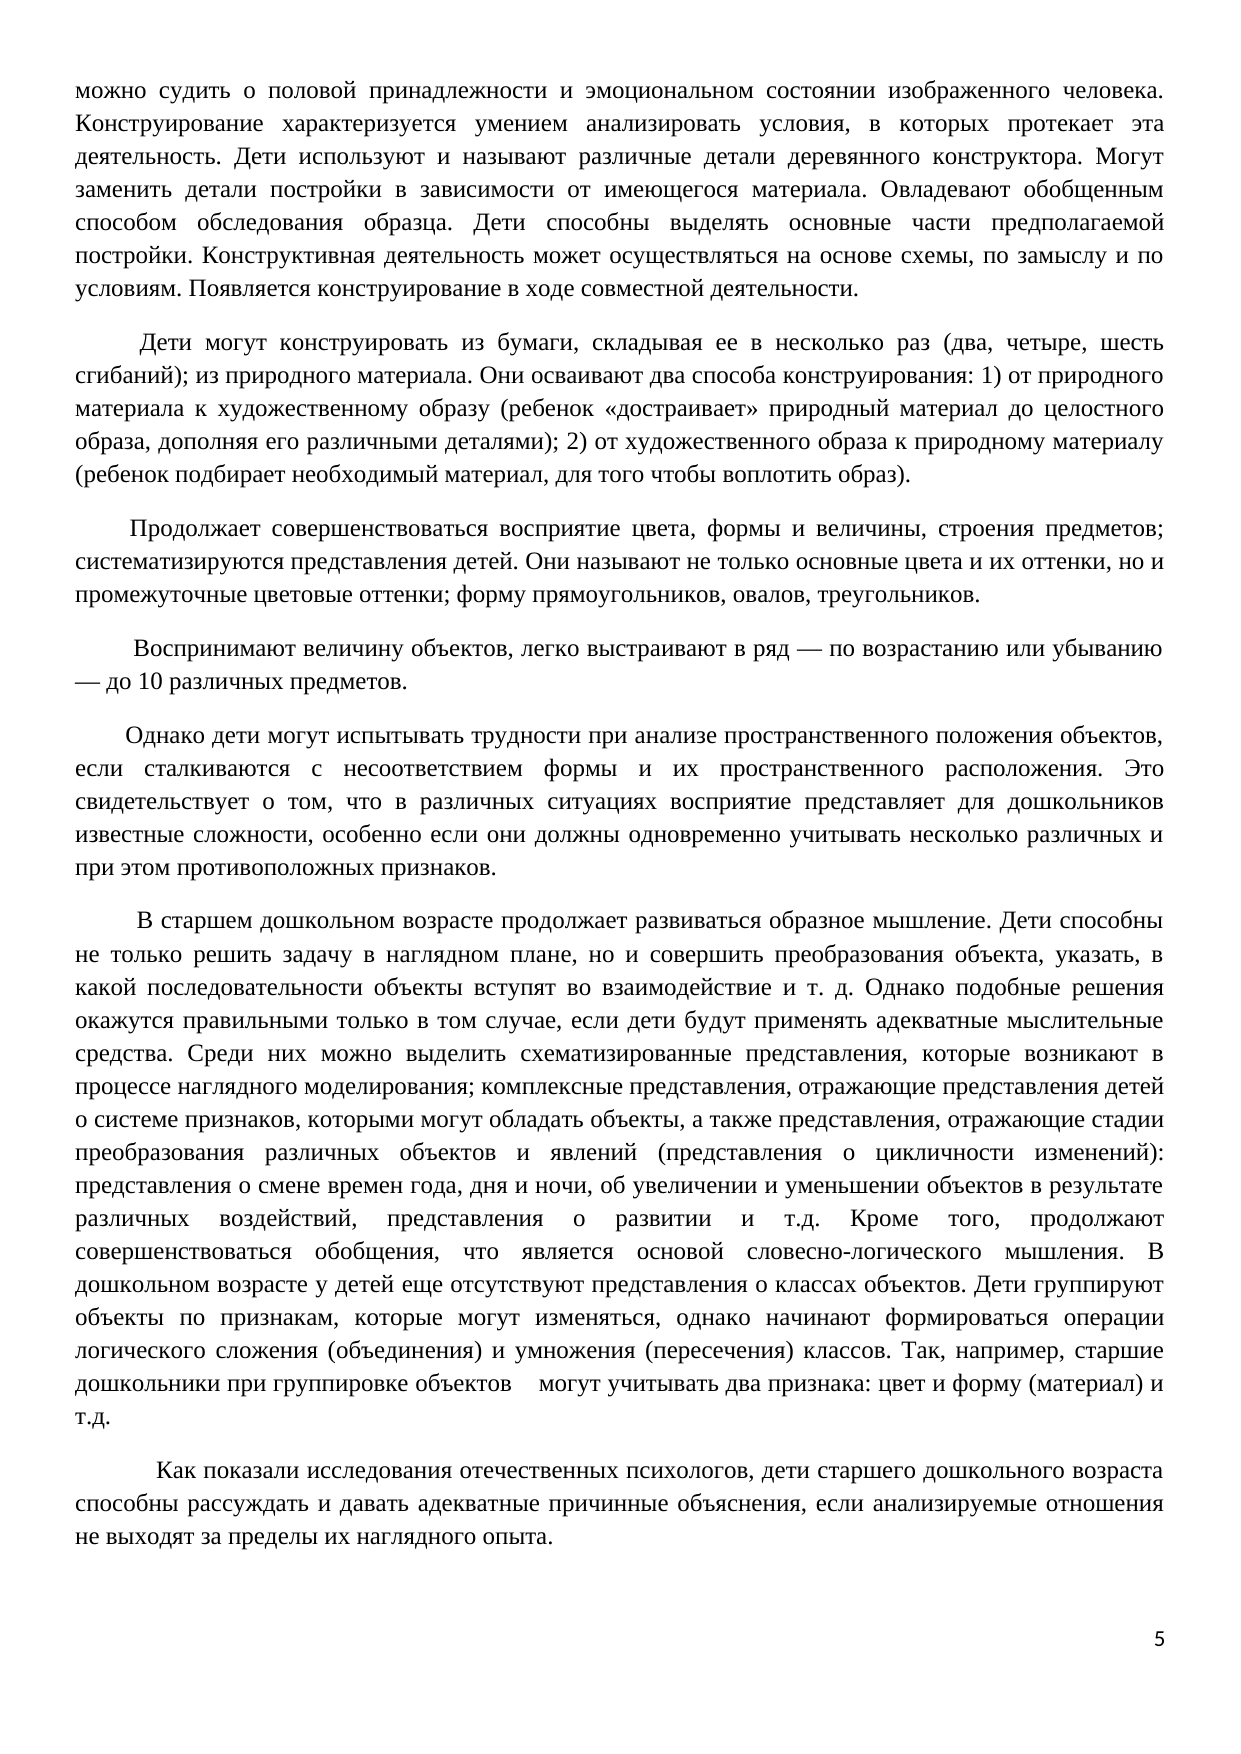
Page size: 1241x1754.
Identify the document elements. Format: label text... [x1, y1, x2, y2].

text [75, 75, 1165, 302]
text В старшем дошкольном возрасте продолжает развиваться образное мышление. Дети способны не только решить задачу в наглядном плане, но и совершить преобразования объекта, указать, в какой последовательности объекты вступят во взаимодействие и т. д. Однако подобные решения окажутся правильными только в том случае, если дети будут применять адекватные мыслительные средства. Среди них можно выделить схематизированные представления, которые возникают в процессе наглядного моделирования; комплексные представления, отражающие представления детей о системе признаков, которыми могут обладать объекты, а также представления, отражающие стадии преобразования различных объектов и явлений (представления о цикличности изменений): представления о смене времен года, дня и ночи, об увеличении и уменьшении объектов в результате различных воздействий, представления о развитии и т.д. Кроме того, продолжают совершенствоваться обобщения, что является основой словесно-логического мышления. В дошкольном возрасте у детей еще отсутствуют представления о классах объектов. Дети группируют объекты по признакам, которые могут изменяться, однако начинают формироваться операции логического сложения (объединения) и умножения (пересечения) классов. Так, например, старшие дошкольники при группировке объектов могут учитывать два признака: цвет и форму (материал) и т.д. [75, 906, 1165, 1430]
text Воспринимают величину объектов, легко выстраивают в ряд — по возрастанию или убыванию — до 10 различных предметов. [75, 633, 1165, 694]
text Однако дети могут испытывать трудности при анализе пространственного положения объектов, если сталкиваются с несоответствием формы и их пространственного расположения. Это свидетельствует о том, что в различных ситуациях восприятие представляет для дошкольников известные сложности, особенно если они должны одновременно учитывать несколько различных и при этом противоположных признаков. [75, 720, 1165, 881]
text Продолжает совершенствоваться восприятие цвета, формы и величины, строения предметов; систематизируются представления детей. Они называют не только основные цвета и их оттенки, но и промежуточные цветовые оттенки; форму прямоугольников, овалов, треугольников. [75, 513, 1165, 608]
text Дети могут конструировать из бумаги, складывая ее в несколько раз (два, четыре, шесть сгибаний); из природного материала. Они осваивают два способа конструирования: 1) от природного материала к художественному образу (ребенок «достраивает» природный материал до целостного образа, дополняя его различными деталями); 2) от художественного образа к природному материалу (ребенок подбирает необходимый материал, для того чтобы воплотить образ). [75, 327, 1165, 488]
text Как показали исследования отечественных психологов, дети старшего дошкольного возраста способны рассуждать и давать адекватные причинные объяснения, если анализируемые отношения не выходят за пределы их наглядного опыта. [75, 1455, 1165, 1549]
